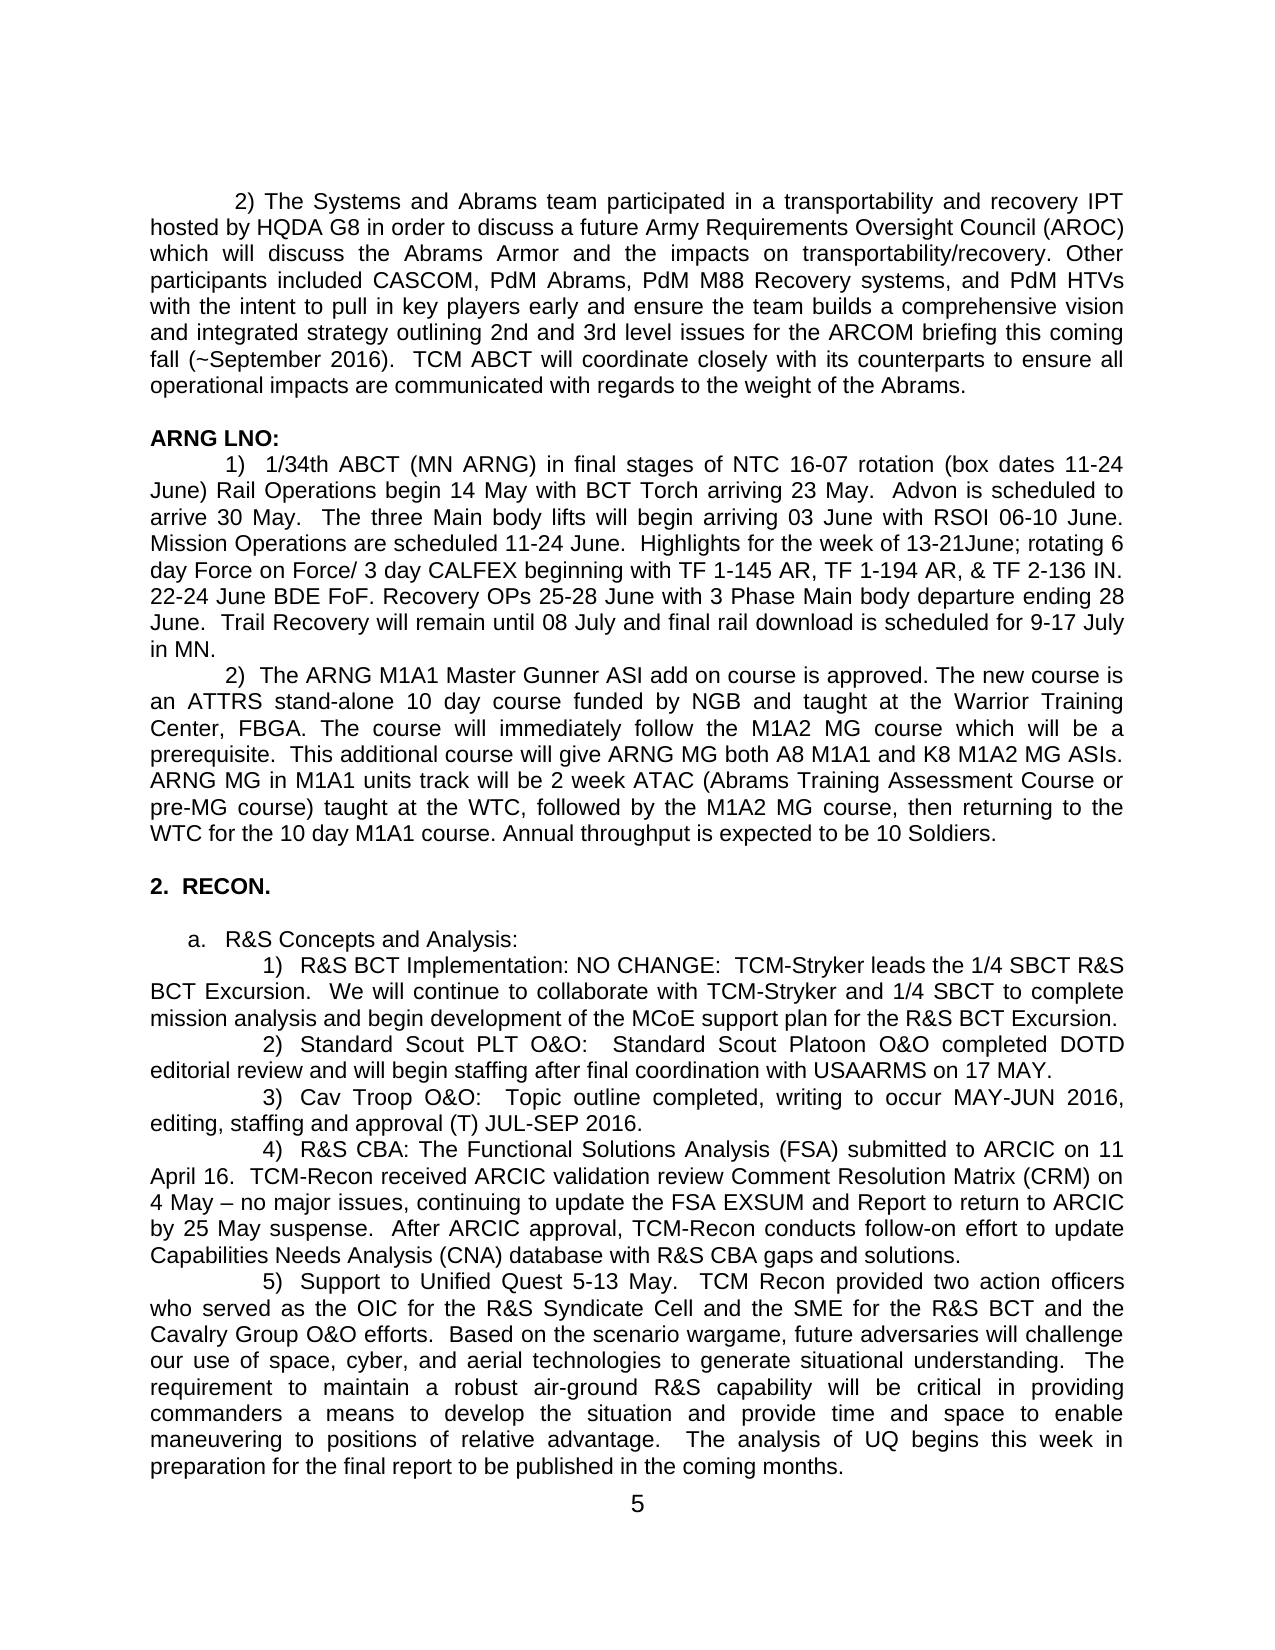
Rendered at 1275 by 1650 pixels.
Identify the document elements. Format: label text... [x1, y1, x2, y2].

list R&S Concepts and Analysis: [150, 926, 1125, 952]
text 2) The Systems and Abrams team participated in a transportability and recovery IPT hosted by HQDA G8 in order to discuss a future Army Requirements Oversight Council (AROC) which will discuss the Abrams Armor and the impacts on transportability/recovery. Other participants included CASCOM, PdM Abrams, PdM M88 Recovery systems, and PdM HTVs with the intent to pull in key players early and ensure the team builds a comprehensive vision and integrated strategy outlining 2nd and 3rd level issues for the ARCOM briefing this coming fall (~September 2016). TCM ABCT will coordinate closely with its counterparts to ensure all operational impacts are communicated with regards to the weight of the Abrams. [150, 188, 1125, 398]
list R&S BCT Implementation: NO CHANGE: TCM-Stryker leads the 1/4 SBCT R&S BCT Excursion. We will continue to collaborate with TCM-Stryker and 1/4 SBCT to complete mission analysis and begin development of the MCoE support plan for the R&S BCT Excursion. [150, 952, 1125, 1031]
list R&S CBA: The Functional Solutions Analysis (FSA) submitted to ARCIC on 11 April 16. TCM-Recon received ARCIC validation review Comment Resolution Matrix (CRM) on 4 May – no major issues, continuing to update the FSA EXSUM and Report to return to ARCIC by 25 May suspense. After ARCIC approval, TCM-Recon conducts follow-on effort to update Capabilities Needs Analysis (CNA) database with R&S CBA gaps and solutions. [150, 1136, 1125, 1268]
text ARNG LNO: [150, 425, 1125, 451]
list Standard Scout PLT O&O: Standard Scout Platoon O&O completed DOTD editorial review and will begin staffing after final coordination with USAARMS on 17 MAY. [150, 1031, 1125, 1084]
list Cav Troop O&O: Topic outline completed, writing to occur MAY-JUN 2016, editing, staffing and approval (T) JUL-SEP 2016. [150, 1084, 1125, 1136]
text 1) 1/34th ABCT (MN ARNG) in final stages of NTC 16-07 rotation (box dates 11-24 June) Rail Operations begin 14 May with BCT Torch arriving 23 May. Advon is scheduled to arrive 30 May. The three Main body lifts will begin arriving 03 June with RSOI 06-10 June. Mission Operations are scheduled 11-24 June. Highlights for the week of 13-21June; rotating 6 day Force on Force/ 3 day CALFEX beginning with TF 1-145 AR, TF 1-194 AR, & TF 2-136 IN. 22-24 June BDE FoF. Recovery OPs 25-28 June with 3 Phase Main body departure ending 28 June. Trail Recovery will remain until 08 July and final rail download is scheduled for 9-17 July in MN. [150, 451, 1125, 662]
text 2. RECON. [150, 873, 1125, 899]
list Support to Unified Quest 5-13 May. TCM Recon provided two action officers who served as the OIC for the R&S Syndicate Cell and the SME for the R&S BCT and the Cavalry Group O&O efforts. Based on the scenario wargame, future adversaries will challenge our use of space, cyber, and aerial technologies to generate situational understanding. The requirement to maintain a robust air-ground R&S capability will be critical in providing commanders a means to develop the situation and provide time and space to enable maneuvering to positions of relative advantage. The analysis of UQ begins this week in preparation for the final report to be published in the coming months. [150, 1268, 1125, 1479]
text 2) The ARNG M1A1 Master Gunner ASI add on course is approved. The new course is an ATTRS stand-alone 10 day course funded by NGB and taught at the Warrior Training Center, FBGA. The course will immediately follow the M1A2 MG course which will be a prerequisite. This additional course will give ARNG MG both A8 M1A1 and K8 M1A2 MG ASIs. ARNG MG in M1A1 units track will be 2 week ATAC (Abrams Training Assessment Course or pre-MG course) taught at the WTC, followed by the M1A2 MG course, then returning to the WTC for the 10 day M1A1 course. Annual throughput is expected to be 10 Soldiers. [150, 662, 1125, 846]
